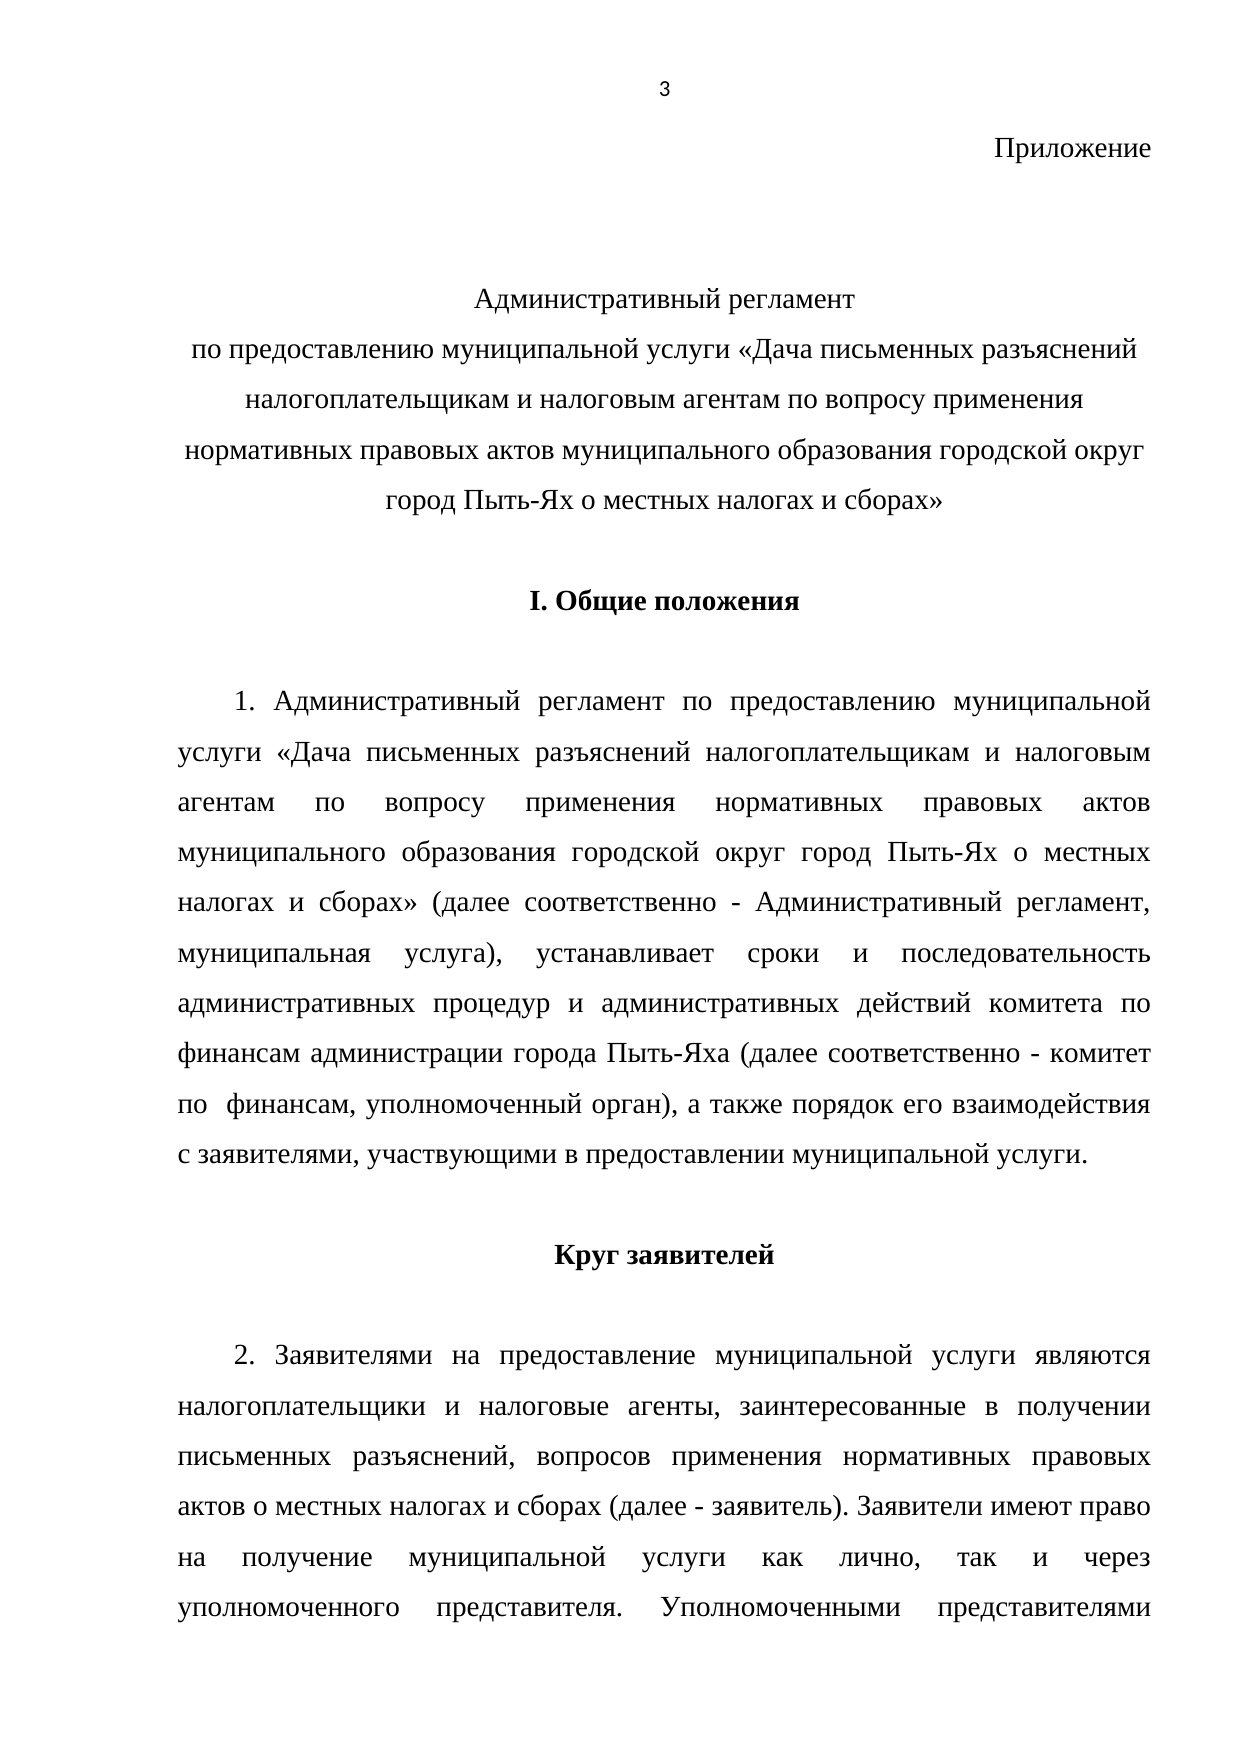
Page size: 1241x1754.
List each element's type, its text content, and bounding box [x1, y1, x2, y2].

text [177, 1337, 1152, 1622]
title по предоставлению муниципальной услуги «Дача письменных разъяснений налогоплательщикам и налоговым агентам по вопросу применения нормативных правовых актов муниципального образования городской округ город Пыть-Ях о местных налогах и сборах» [177, 331, 1152, 516]
title I. Общие положения [177, 583, 1152, 616]
text 1. Административный регламент по предоставлению муниципальной услуги «Дача письменных разъяснений налогоплательщикам и налоговым агентам по вопросу применения нормативных правовых актов муниципального образования городской округ город Пыть-Ях о местных налогах и сборах» (далее соответственно - Административный регламент, муниципальная услуга), устанавливает сроки и последовательность административных процедур и административных действий комитета по финансам администрации города Пыть-Яха (далее соответственно - комитет по финансам, уполномоченный орган), а также порядок его взаимодействия с заявителями, участвующими в предоставлении муниципальной услуги. [177, 683, 1152, 1170]
title Круг заявителей [177, 1237, 1152, 1270]
text Приложение [177, 130, 1152, 163]
title Административный регламент [177, 281, 1152, 314]
